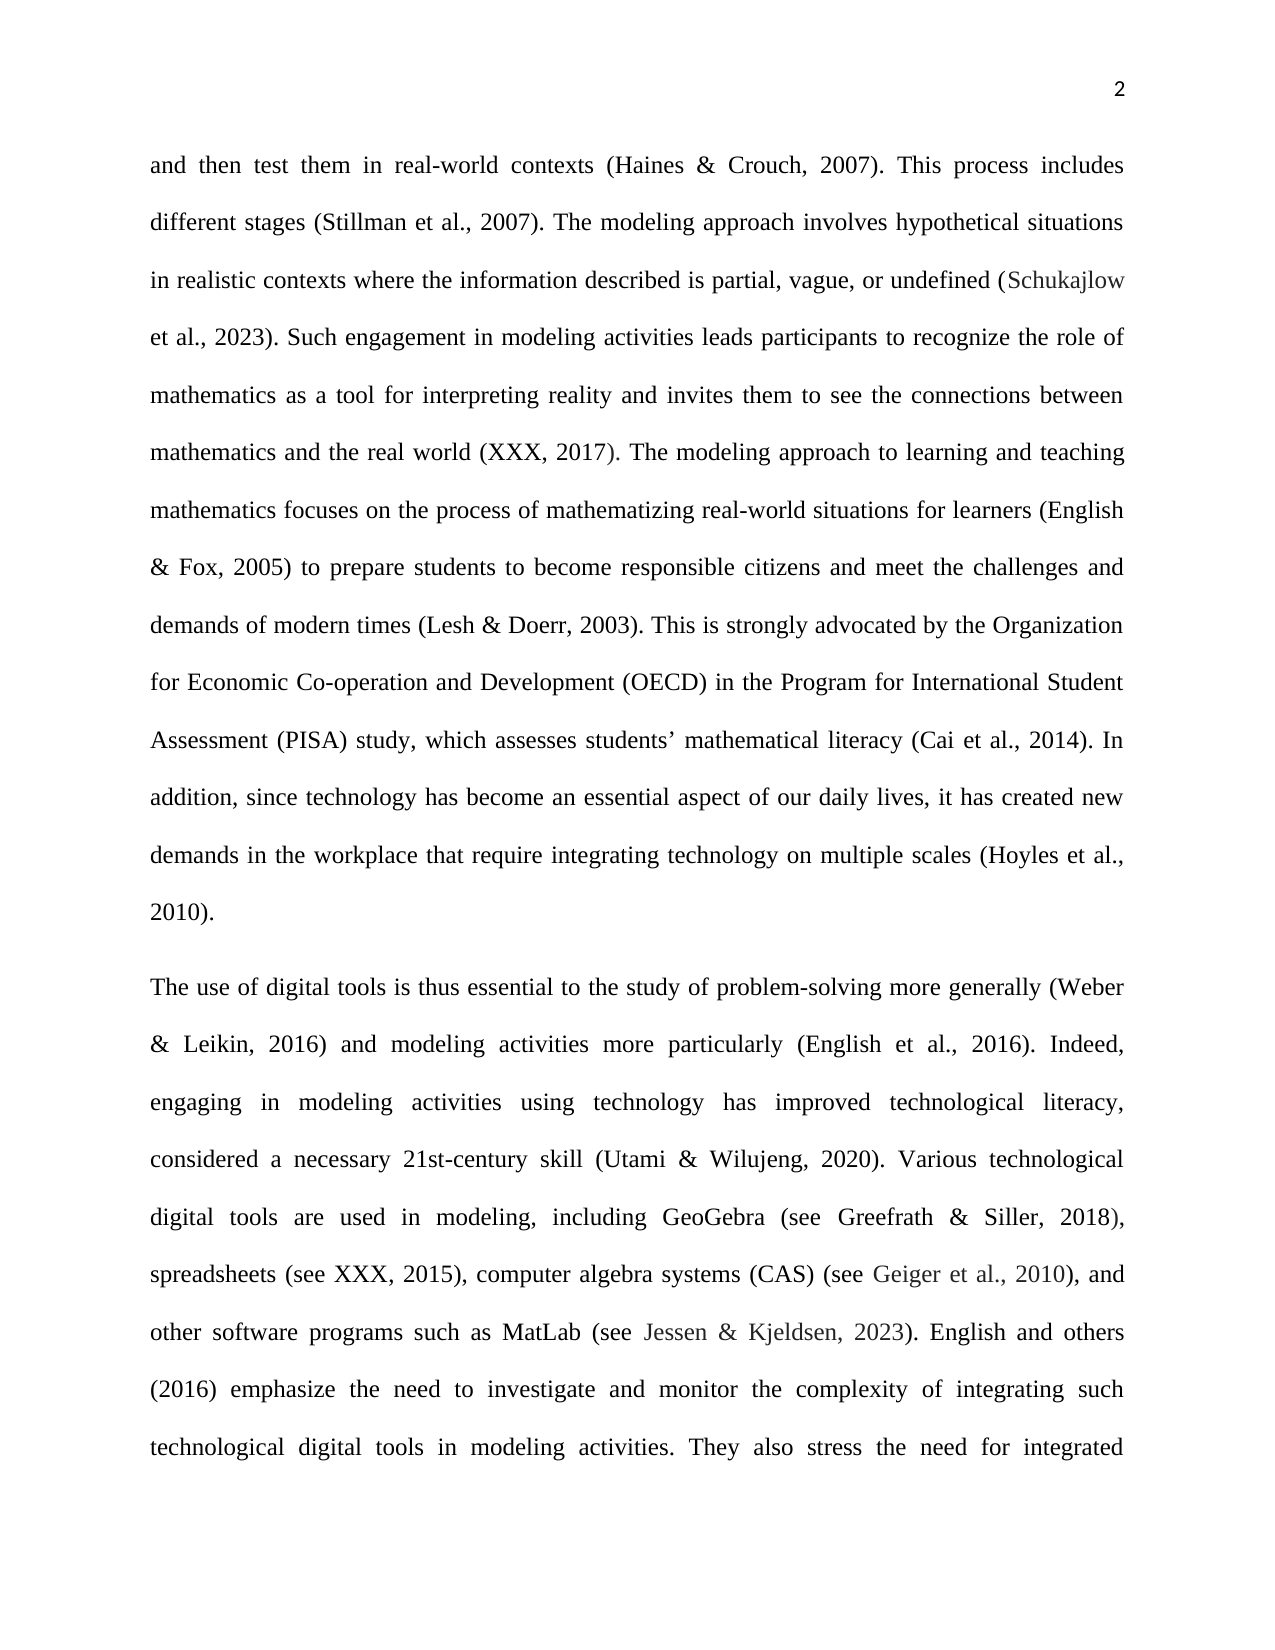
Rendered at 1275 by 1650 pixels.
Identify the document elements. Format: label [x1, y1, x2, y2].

text [150, 972, 1125, 1460]
text [150, 150, 1125, 926]
